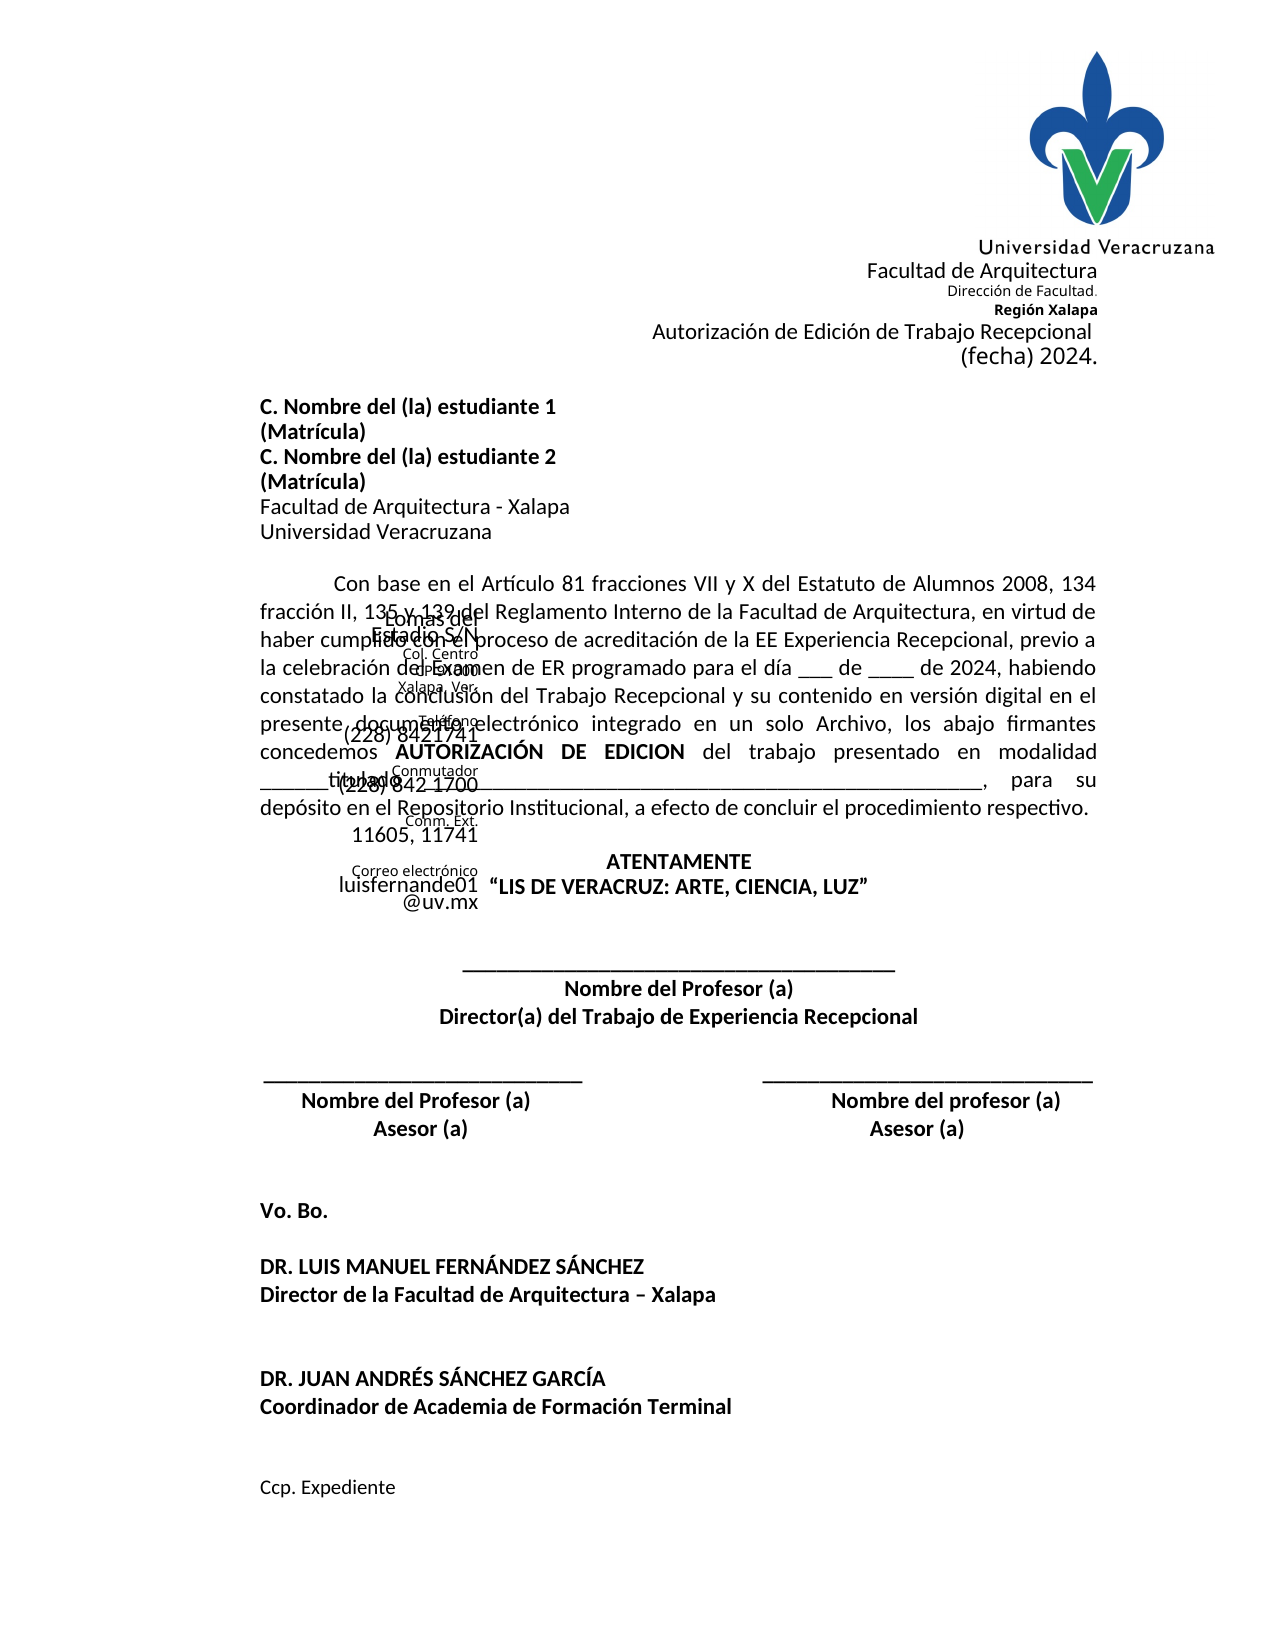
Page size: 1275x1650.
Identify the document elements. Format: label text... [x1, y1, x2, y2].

text Director(a) del Trabajo de Experiencia Recepcional [260, 1002, 1098, 1031]
text “LIS DE VERACRUZ: ARTE, CIENCIA, LUZ” [260, 874, 1098, 899]
text (Matrícula) [260, 419, 1098, 444]
text ____________________________ _____________________________ [260, 1058, 1098, 1087]
text Vo. Bo. [260, 1196, 1098, 1224]
text ______________________________________ [260, 949, 1098, 974]
text Ccp. Expediente [260, 1474, 1098, 1500]
text Director de la Facultad de Arquitectura – Xalapa [260, 1280, 1098, 1308]
text Universidad Veracruzana [260, 519, 1098, 544]
text Nombre del Profesor (a) Nombre del profesor (a) [260, 1087, 1098, 1114]
text Asesor (a) Asesor (a) [260, 1114, 1098, 1143]
picture [974, 51, 1215, 258]
text DR. LUIS MANUEL FERNÁNDEZ SÁNCHEZ [260, 1252, 1098, 1280]
text Facultad de Arquitectura - Xalapa [260, 494, 1098, 519]
text C. Nombre del (la) estudiante 2 [260, 444, 1098, 469]
text C. Nombre del (la) estudiante 1 [260, 394, 1098, 419]
text Coordinador de Academia de Formación Terminal [260, 1392, 1098, 1420]
text DR. JUAN ANDRÉS SÁNCHEZ GARCÍA [260, 1364, 1098, 1392]
text ATENTAMENTE [260, 849, 1098, 874]
text (Matrícula) [260, 469, 1098, 494]
text Nombre del Profesor (a) [260, 974, 1098, 1002]
text Con base en el Artículo 81 fracciones VII y X del Estatuto de Alumnos 2008, 134 fracción II, 135 y 139 del Reglamento Interno de la Facultad de Arquitectura, en virtud de haber cumplido con el proceso de acreditación de la EE Experiencia Recepcional, previo a la celebración del Examen de ER programado para el día ___ de ____ de 2024, habiendo constatado la conclusión del Trabajo Recepcional y su contenido en versión digital en el presente documento electrónico integrado en un solo Archivo, los abajo firmantes concedemos AUTORIZACIÓN DE EDICION del trabajo presentado en modalidad ______titulado _________________________________________________, para su depósito en el Repositorio Institucional, a efecto de concluir el procedimiento respectivo. [260, 569, 1098, 821]
